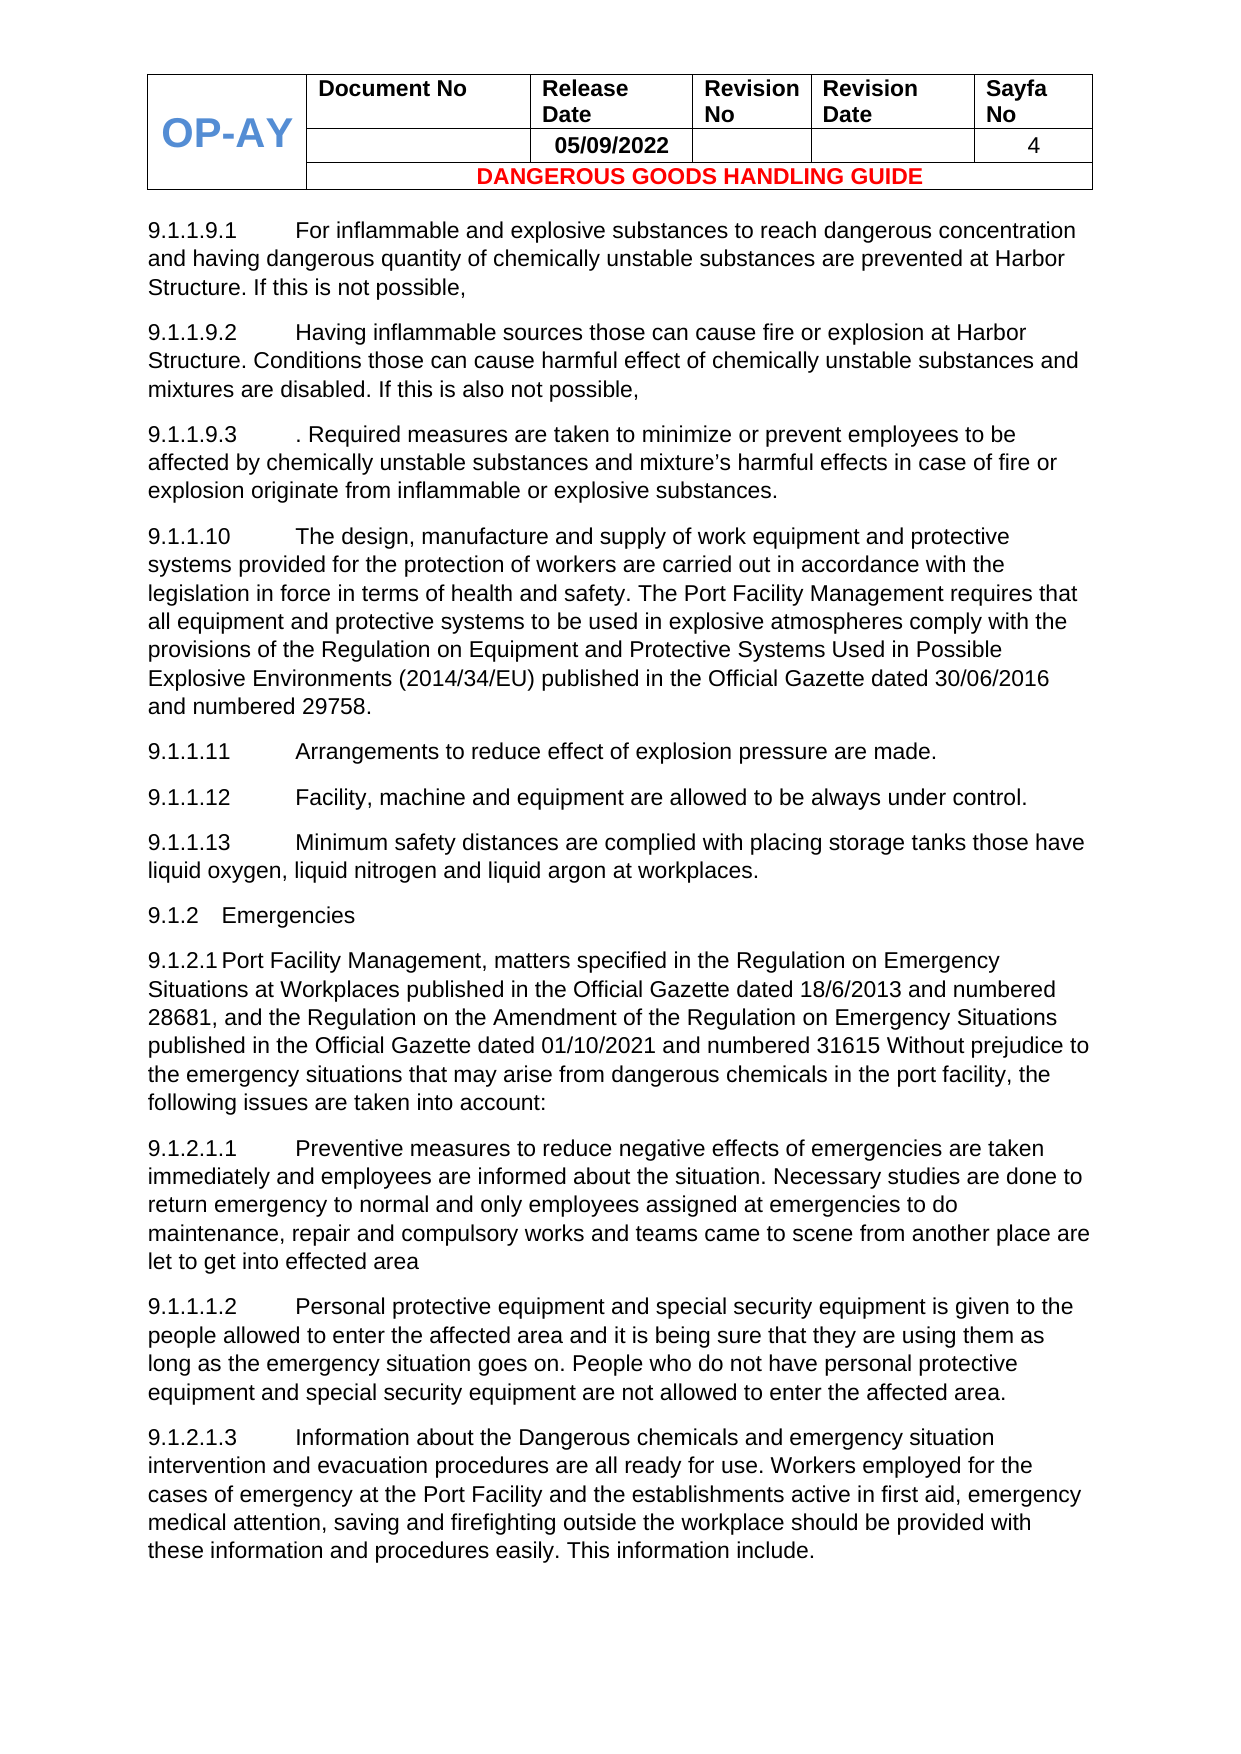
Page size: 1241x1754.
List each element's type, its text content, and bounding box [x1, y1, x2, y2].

text 9.1.2.1.1 Preventive measures to reduce negative effects of emergencies are taken immediately and employees are informed about the situation. Necessary studies are done to return emergency to normal and only employees assigned at emergencies to do maintenance, repair and compulsory works and teams came to scene from another place are let to get into effected area [148, 1134, 1093, 1274]
text 9.1.1.9.1 For inflammable and explosive substances to reach dangerous concentration and having dangerous quantity of chemically unstable substances are prevented at Harbor Structure. If this is not possible, [148, 217, 1093, 300]
text 9.1.1.11 Arrangements to reduce effect of explosion pressure are made. [148, 738, 1093, 765]
text 9.1.1.10 The design, manufacture and supply of work equipment and protective systems provided for the protection of workers are carried out in accordance with the legislation in force in terms of health and safety. The Port Facility Management requires that all equipment and protective systems to be used in explosive atmospheres comply with the provisions of the Regulation on Equipment and Protective Systems Used in Possible Explosive Environments (2014/34/EU) published in the Official Gazette dated 30/06/2016 and numbered 29758. [148, 523, 1093, 719]
text 9.1.1.9.2 Having inflammable sources those can cause fire or explosion at Harbor Structure. Conditions those can cause harmful effect of chemically unstable substances and mixtures are disabled. If this is also not possible, [148, 319, 1093, 402]
text 9.1.1.1.2 Personal protective equipment and special security equipment is given to the people allowed to enter the affected area and it is being sure that they are using them as long as the emergency situation goes on. People who do not have personal protective equipment and special security equipment are not allowed to enter the affected area. [148, 1293, 1093, 1405]
text 9.1.2.1.3 Information about the Dangerous chemicals and emergency situation intervention and evacuation procedures are all ready for use. Workers employed for the cases of emergency at the Port Facility and the establishments active in first aid, emergency medical attention, saving and firefighting outside the workplace should be provided with these information and procedures easily. This information include. [148, 1424, 1093, 1564]
text 9.1.1.13 Minimum safety distances are complied with placing storage tanks those have liquid oxygen, liquid nitrogen and liquid argon at workplaces. [148, 828, 1093, 883]
text 9.1.1.12 Facility, machine and equipment are allowed to be always under control. [148, 783, 1093, 810]
text 9.1.2 Emergencies [148, 902, 1093, 928]
text 9.1.2.1 Port Facility Management, matters specified in the Regulation on Emergency Situations at Workplaces published in the Official Gazette dated 18/6/2013 and numbered 28681, and the Regulation on the Amendment of the Regulation on Emergency Situations published in the Official Gazette dated 01/10/2021 and numbered 31615 Without prejudice to the emergency situations that may arise from dangerous chemicals in the port facility, the following issues are taken into account: [148, 947, 1093, 1116]
text 9.1.1.9.3 . Required measures are taken to minimize or prevent employees to be affected by chemically unstable substances and mixture’s harmful effects in case of fire or explosion originate from inflammable or explosive substances. [148, 421, 1093, 504]
